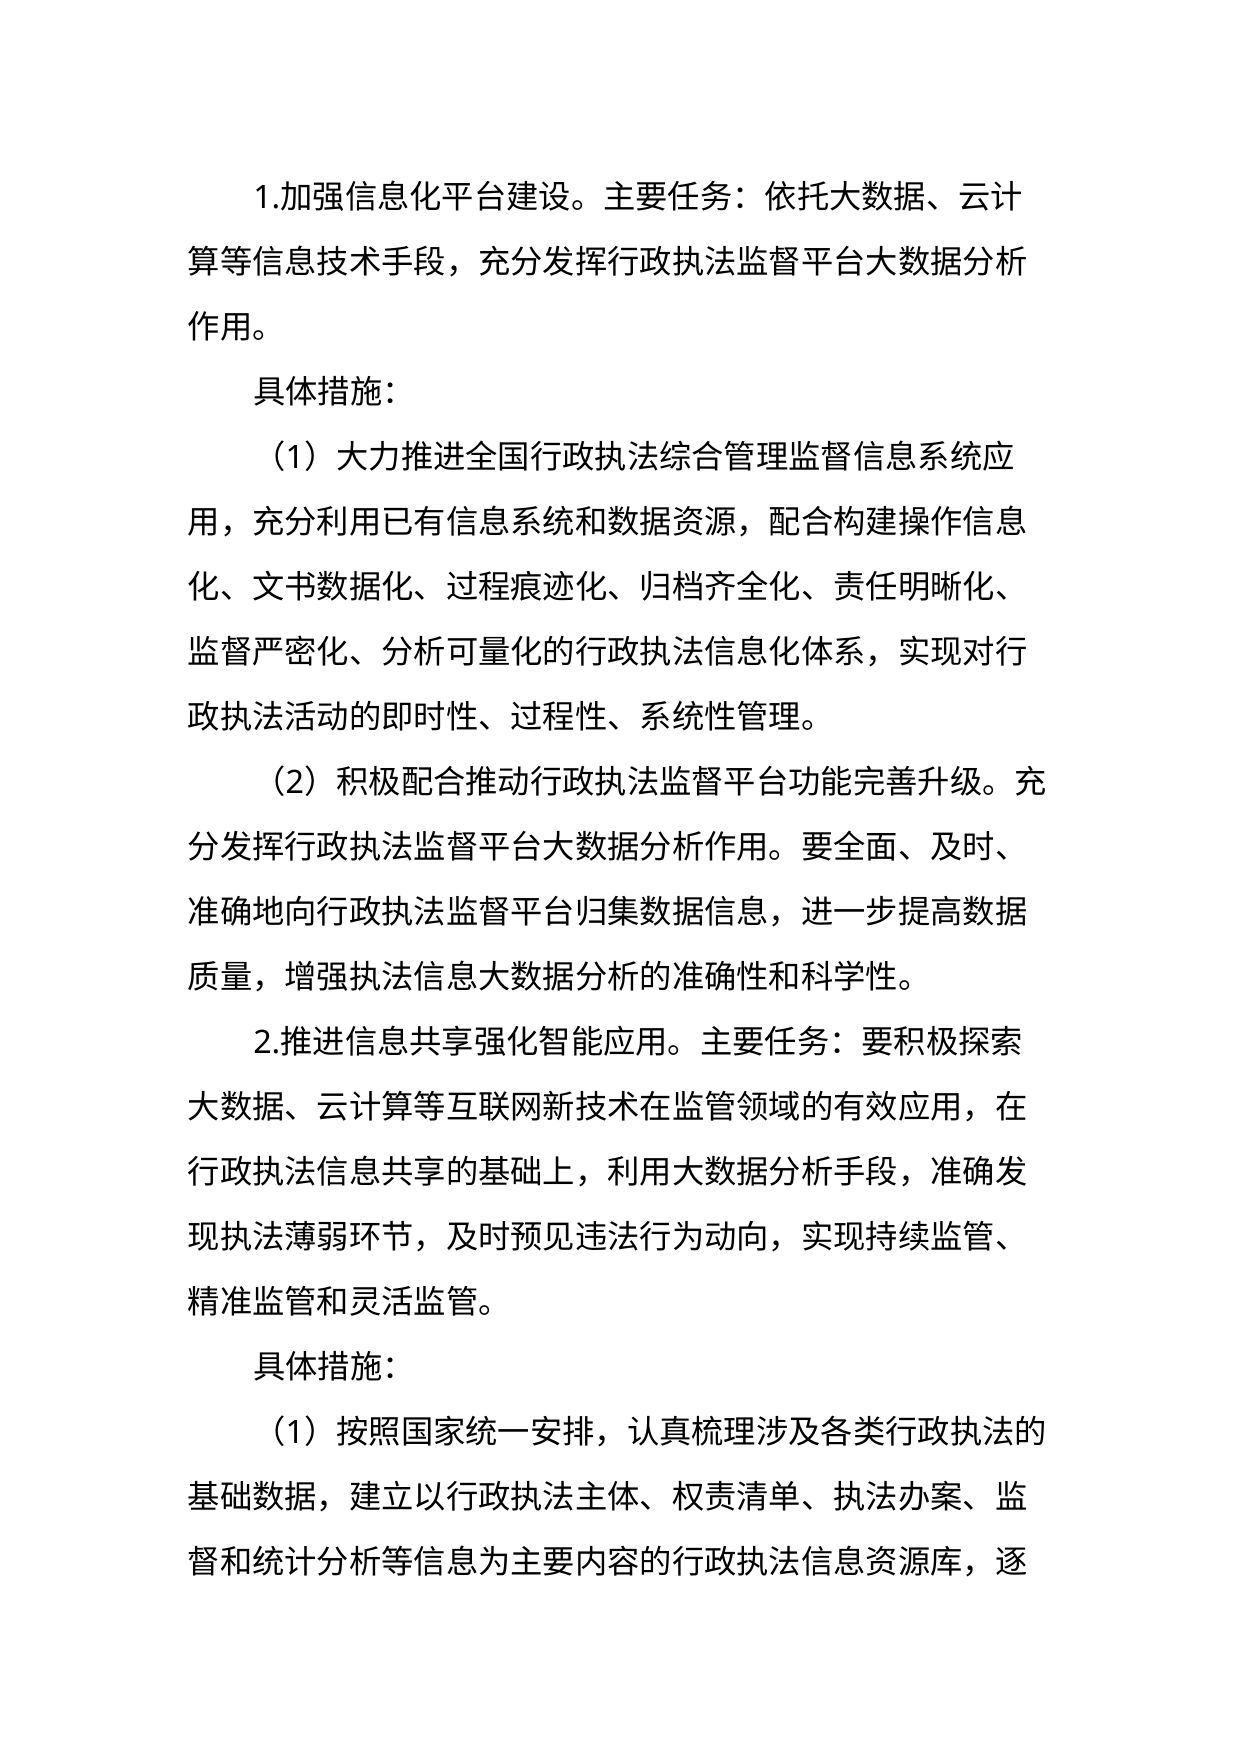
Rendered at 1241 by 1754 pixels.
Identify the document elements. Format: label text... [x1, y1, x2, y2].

text 具体措施： [187, 357, 1053, 422]
text （2）积极配合推动行政执法监督平台功能完善升级。充分发挥行政执法监督平台大数据分析作用。要全面、及时、准确地向行政执法监督平台归集数据信息，进一步提高数据质量，增强执法信息大数据分析的准确性和科学性。 [187, 747, 1053, 1007]
text 2.推进信息共享强化智能应用。主要任务：要积极探索大数据、云计算等互联网新技术在监管领域的有效应用，在行政执法信息共享的基础上，利用大数据分析手段，准确发现执法薄弱环节，及时预见违法行为动向，实现持续监管、精准监管和灵活监管。 [187, 1007, 1053, 1332]
text 1.加强信息化平台建设。主要任务：依托大数据、云计算等信息技术手段，充分发挥行政执法监督平台大数据分析作用。 [187, 162, 1053, 357]
text （1）大力推进全国行政执法综合管理监督信息系统应用，充分利用已有信息系统和数据资源，配合构建操作信息化、文书数据化、过程痕迹化、归档齐全化、责任明晰化、监督严密化、分析可量化的行政执法信息化体系，实现对行政执法活动的即时性、过程性、系统性管理。 [187, 422, 1053, 747]
text 具体措施： [187, 1332, 1053, 1397]
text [187, 1397, 1053, 1592]
